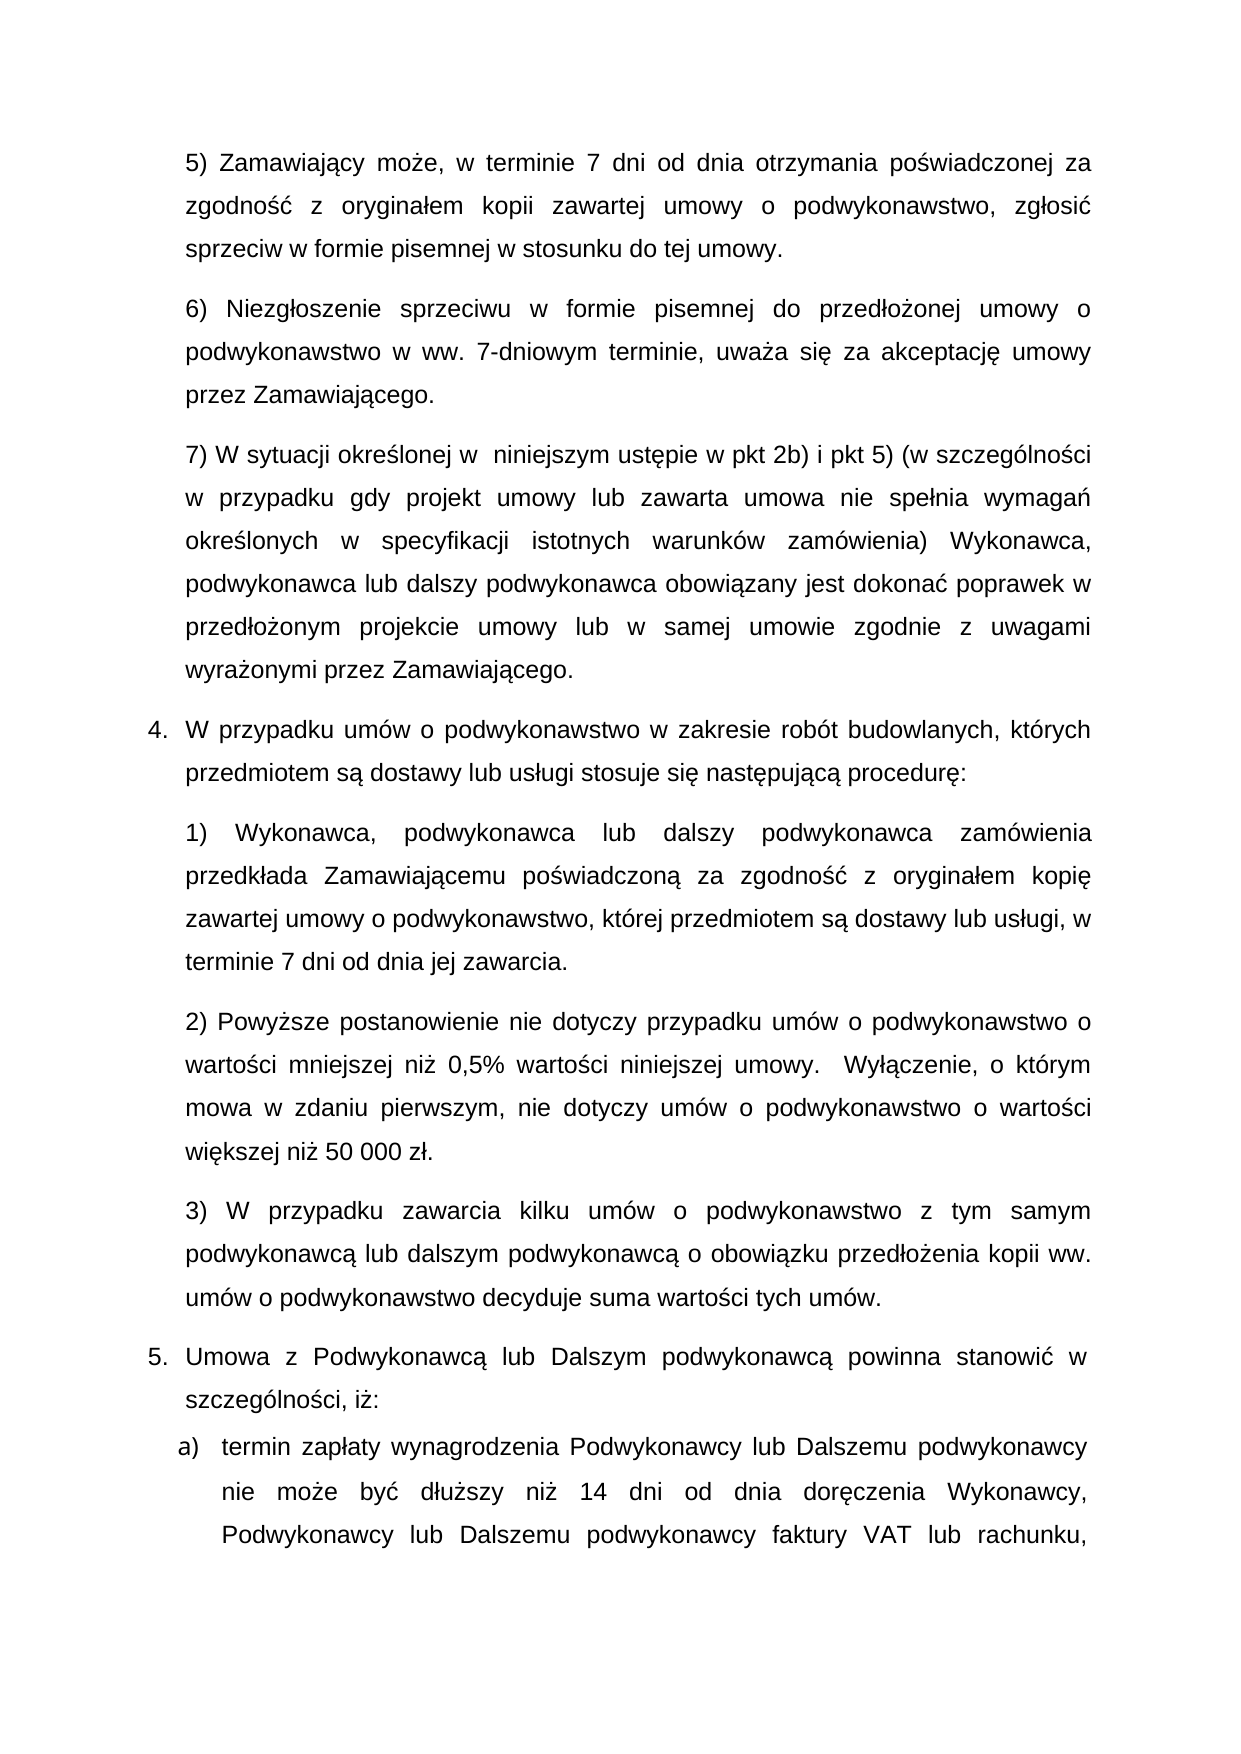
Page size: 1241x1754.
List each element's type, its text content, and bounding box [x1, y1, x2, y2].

text 1) Wykonawca, podwykonawca lub dalszy podwykonawca zamówienia przedkłada Zamawiającemu poświadczoną za zgodność z oryginałem kopię zawartej umowy o podwykonawstwo, której przedmiotem są dostawy lub usługi, w terminie 7 dni od dnia jej zawarcia. [185, 818, 1093, 976]
text 3) W przypadku zawarcia kilku umów o podwykonawstwo z tym samym podwykonawcą lub dalszym podwykonawcą o obowiązku przedłożenia kopii ww. umów o podwykonawstwo decyduje suma wartości tych umów. [185, 1196, 1093, 1311]
text 2) Powyższe postanowienie nie dotyczy przypadku umów o podwykonawstwo o wartości mniejszej niż 0,5% wartości niniejszej umowy. Wyłączenie, o którym mowa w zdaniu pierwszym, nie dotyczy umów o podwykonawstwo o wartości większej niż 50 000 zł. [185, 1007, 1093, 1165]
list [177, 1429, 1088, 1549]
text 6) Niezgłoszenie sprzeciwu w formie pisemnej do przedłożonej umowy o podwykonawstwo w ww. 7-dniowym terminie, uważa się za akceptację umowy przez Zamawiającego. [185, 294, 1093, 409]
text 5) Zamawiający może, w terminie 7 dni od dnia otrzymania poświadczonej za zgodność z oryginałem kopii zawartej umowy o podwykonawstwo, zgłosić sprzeciw w formie pisemnej w stosunku do tej umowy. [185, 148, 1093, 263]
list W przypadku umów o podwykonawstwo w zakresie robót budowlanych, których przedmiotem są dostawy lub usługi stosuje się następującą procedurę: [148, 715, 1093, 787]
list Umowa z Podwykonawcą lub Dalszym podwykonawcą powinna stanowić w szczególności, iż: [148, 1342, 1088, 1414]
text 7) W sytuacji określonej w niniejszym ustępie w pkt 2b) i pkt 5) (w szczególności w przypadku gdy projekt umowy lub zawarta umowa nie spełnia wymagań określonych w specyfikacji istotnych warunków zamówienia) Wykonawca, podwykonawca lub dalszy podwykonawca obowiązany jest dokonać poprawek w przedłożonym projekcie umowy lub w samej umowie zgodnie z uwagami wyrażonymi przez Zamawiającego. [185, 440, 1093, 684]
